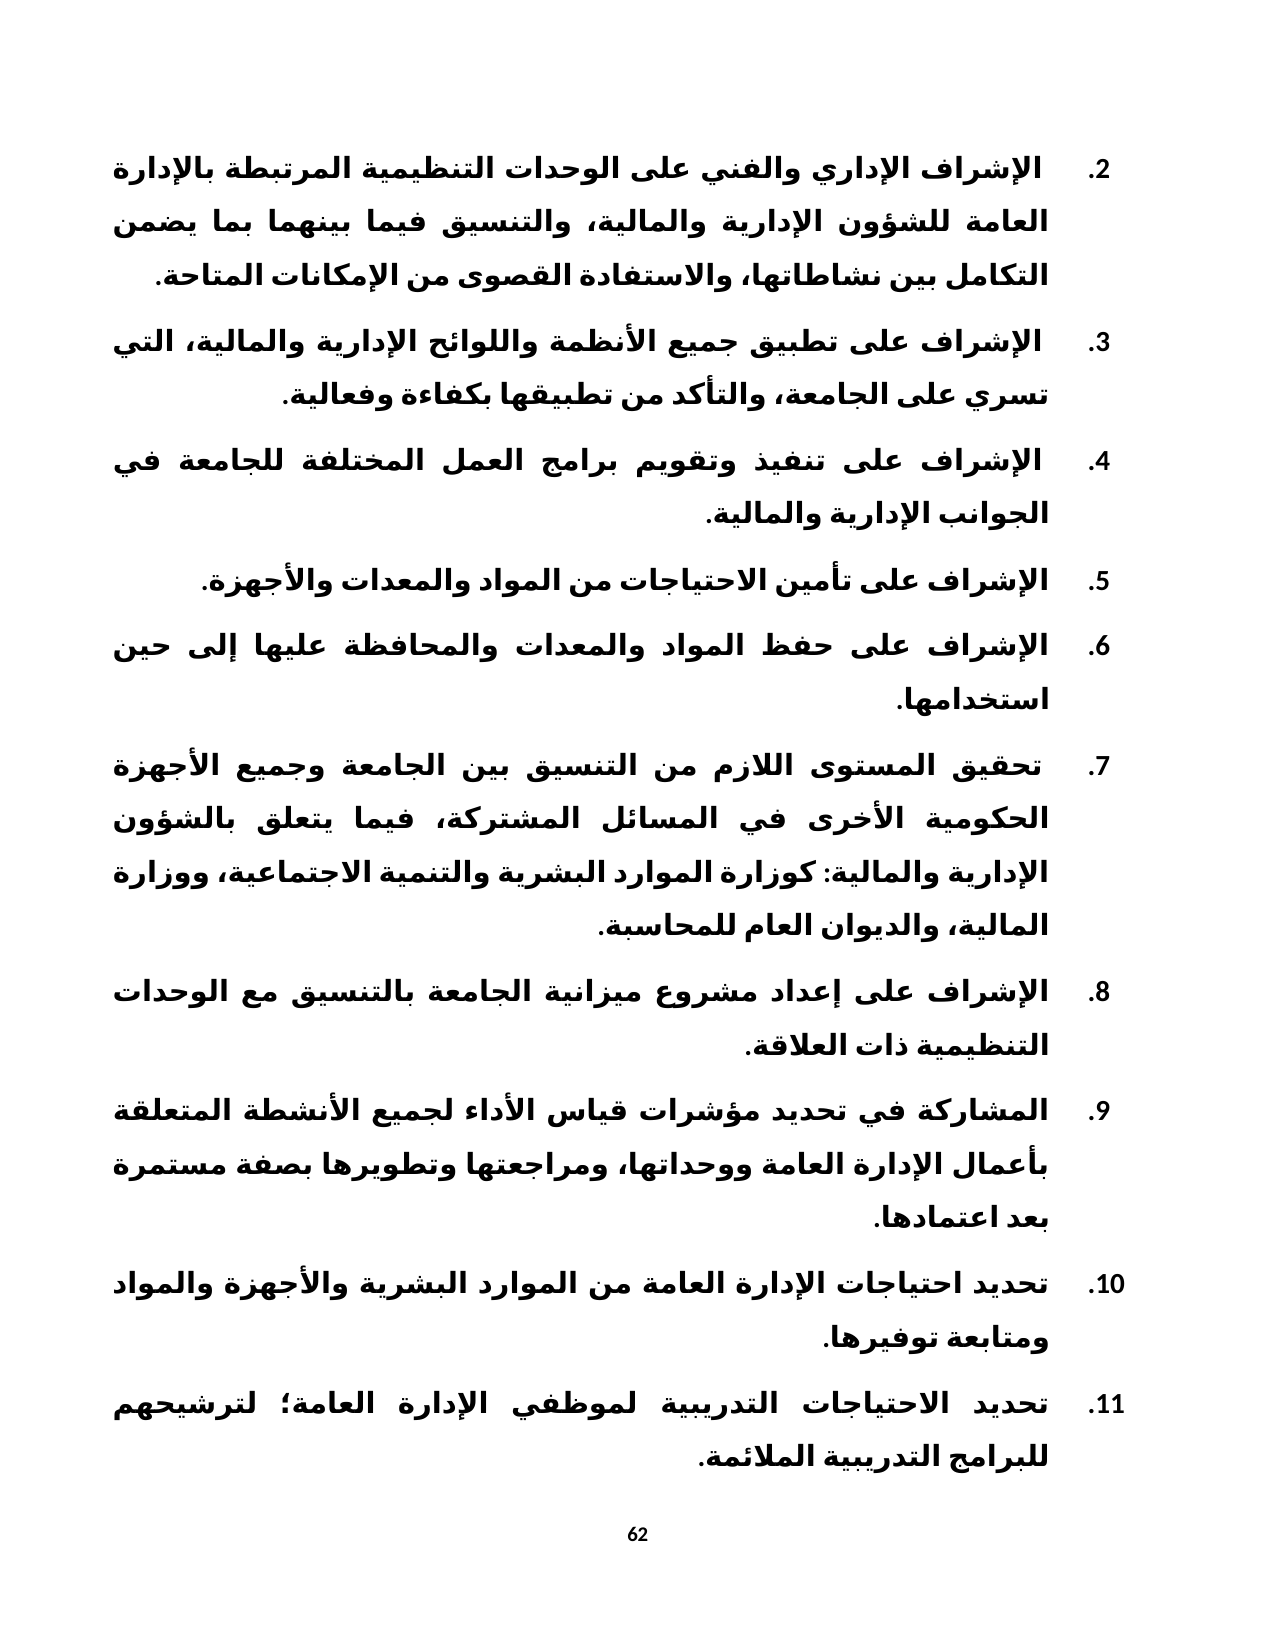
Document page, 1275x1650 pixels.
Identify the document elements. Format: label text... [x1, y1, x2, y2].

list تحديد احتياجات الإدارة العامة من الموارد البشرية والأجهزة والمواد ومتابعة توفيرها. [112, 1265, 1087, 1354]
list الإشراف على تأمين الاحتياجات من المواد والمعدات والأجهزة. [112, 562, 1087, 597]
list الإشراف على حفظ المواد والمعدات والمحافظة عليها إلى حين استخدامها. [112, 627, 1087, 717]
list الإشراف على إعداد مشروع ميزانية الجامعة بالتنسيق مع الوحدات التنظيمية ذات العلاقة. [112, 973, 1087, 1062]
list المشاركة في تحديد مؤشرات قياس الأداء لجميع الأنشطة المتعلقة بأعمال الإدارة العامة ووحداتها، ومراجعتها وتطويرها بصفة مستمرة بعد اعتمادها. [112, 1092, 1087, 1235]
list الإشراف على تطبيق جميع الأنظمة واللوائح الإدارية والمالية، التي تسري على الجامعة، والتأكد من تطبيقها بكفاءة وفعالية. [112, 323, 1087, 412]
list تحديد الاحتياجات التدريبية لموظفي الإدارة العامة؛ لترشيحهم للبرامج التدريبية الملائمة. [112, 1385, 1087, 1474]
list الإشراف الإداري والفني على الوحدات التنظيمية المرتبطة بالإدارة العامة للشؤون الإدارية والمالية، والتنسيق فيما بينهما بما يضمن التكامل بين نشاطاتها، والاستفادة القصوى من الإمكانات المتاحة. [112, 150, 1087, 292]
list الإشراف على تنفيذ وتقويم برامج العمل المختلفة للجامعة في الجوانب الإدارية والمالية. [112, 442, 1087, 531]
list تحقيق المستوى اللازم من التنسيق بين الجامعة وجميع الأجهزة الحكومية الأخرى في المسائل المشتركة، فيما يتعلق بالشؤون الإدارية والمالية: كوزارة الموارد البشرية والتنمية الاجتماعية، ووزارة المالية، والديوان العام للمحاسبة. [112, 747, 1087, 943]
